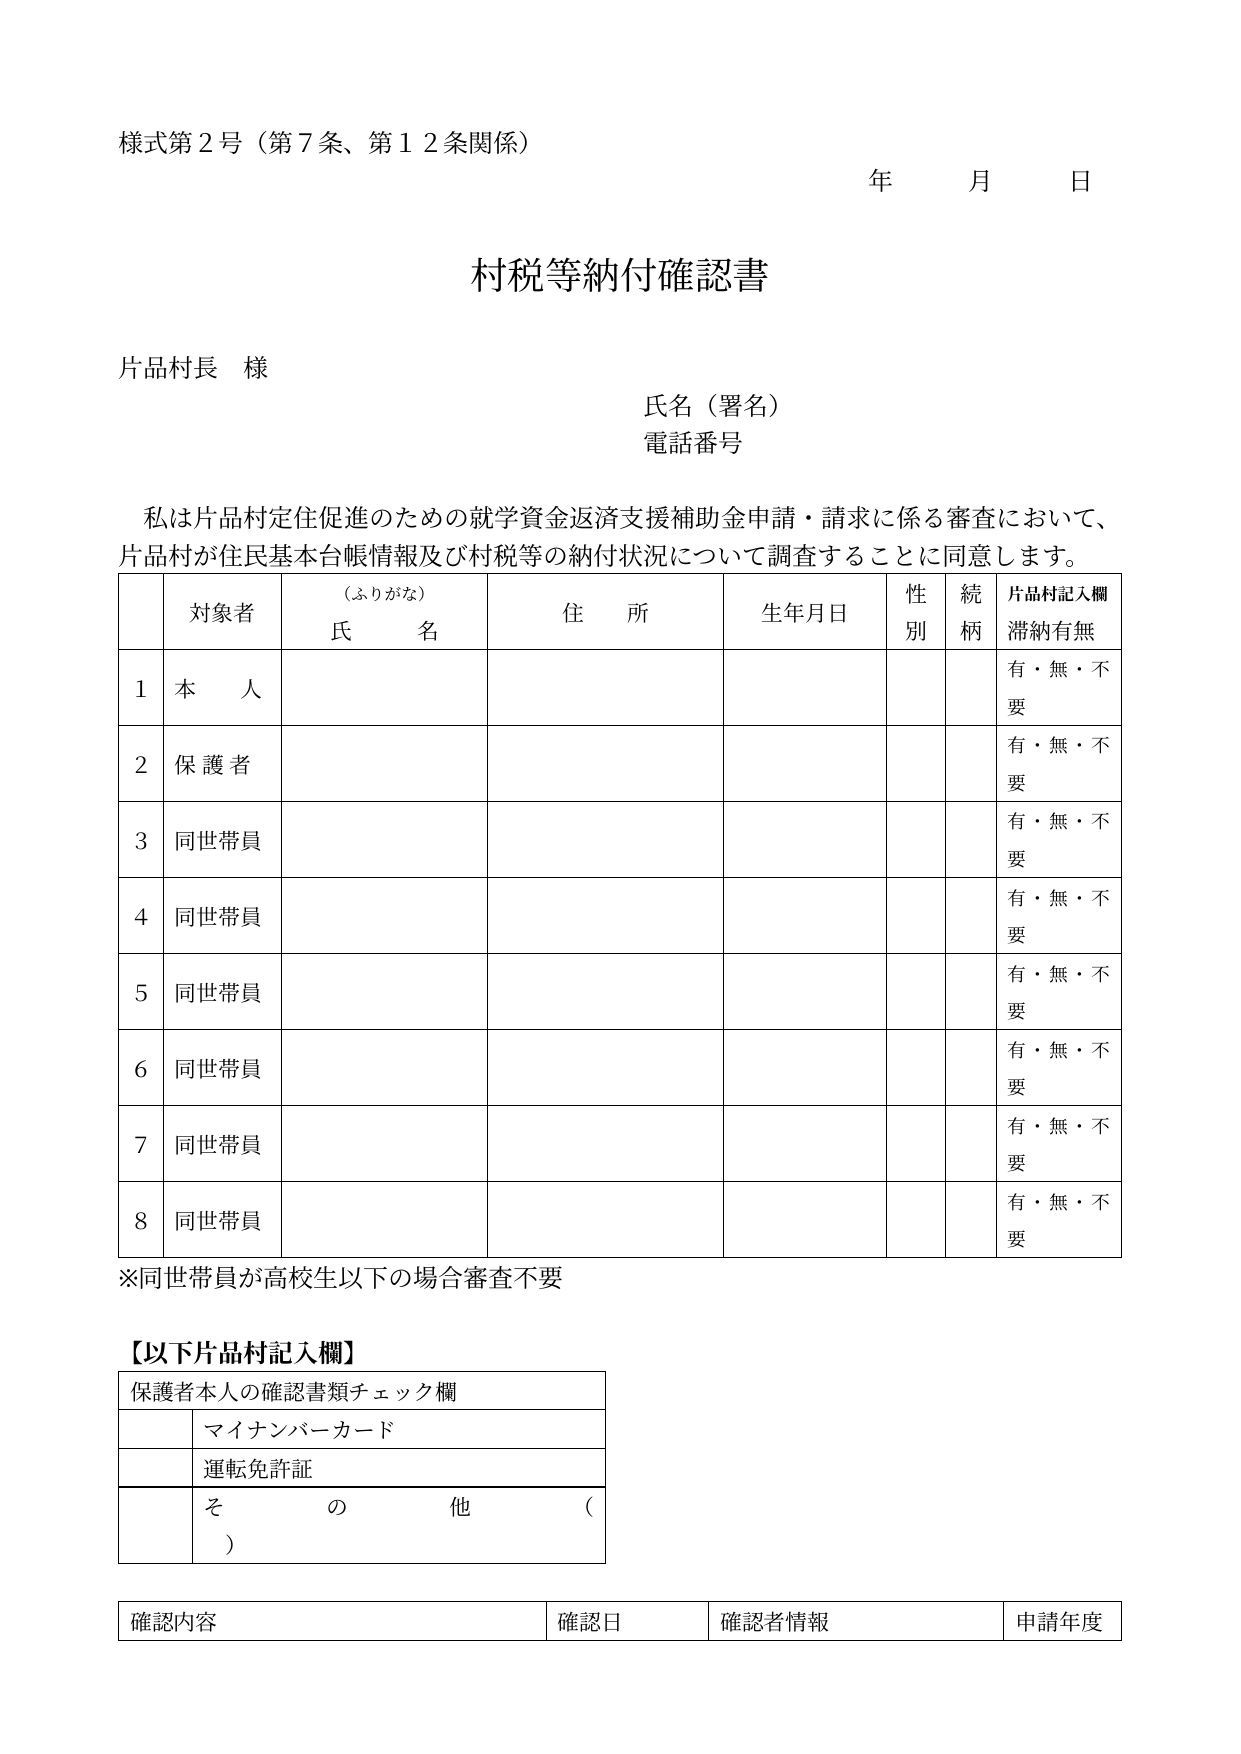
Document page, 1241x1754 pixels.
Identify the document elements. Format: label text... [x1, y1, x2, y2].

table_cell [946, 726, 996, 801]
table_cell [282, 1182, 487, 1257]
table_cell [887, 650, 945, 725]
table_cell [887, 1182, 945, 1257]
table_cell [119, 1488, 192, 1562]
table_header 対象者 [164, 574, 281, 649]
table_cell [488, 1106, 723, 1181]
table_cell [282, 650, 487, 725]
table_header 続柄 [946, 574, 996, 649]
text 電話番号 [118, 423, 1122, 460]
table_cell [887, 802, 945, 877]
table_header 住 所 [488, 574, 723, 649]
table_cell 保 護 者 [164, 726, 281, 801]
table_cell [724, 726, 886, 801]
table_cell [946, 650, 996, 725]
text 【以下片品村記入欄】 [118, 1333, 1122, 1371]
table_cell [282, 954, 487, 1029]
table_cell [488, 802, 723, 877]
table_cell 同世帯員 [164, 1182, 281, 1257]
table_cell ６ [119, 1030, 163, 1105]
table_cell ５ [119, 954, 163, 1029]
table_cell [724, 954, 886, 1029]
table_cell [724, 1030, 886, 1105]
text 年 月 日 [118, 160, 1122, 198]
table_cell [282, 878, 487, 953]
table_cell [488, 1030, 723, 1105]
table_cell [488, 1182, 723, 1257]
table_cell [887, 878, 945, 953]
table_header 確認内容 [119, 1602, 546, 1639]
table_header 性別 [887, 574, 945, 649]
table_cell [887, 1030, 945, 1105]
table_cell 有・無・不要 [997, 1030, 1121, 1105]
table_cell [282, 726, 487, 801]
table_cell 同世帯員 [164, 802, 281, 877]
table_cell ８ [119, 1182, 163, 1257]
table_cell ２ [119, 726, 163, 801]
table_cell 有・無・不要 [997, 1182, 1121, 1257]
text 片品村長 様 [118, 348, 1122, 385]
table_cell 同世帯員 [164, 1106, 281, 1181]
text ※同世帯員が高校生以下の場合審査不要 [118, 1258, 1122, 1296]
table_cell ３ [119, 802, 163, 877]
table_cell [887, 954, 945, 1029]
table_cell [282, 802, 487, 877]
table_header 保護者本人の確認書類チェック欄 [119, 1372, 605, 1409]
table_cell [724, 878, 886, 953]
table_header 生年月日 [724, 574, 886, 649]
table_cell [488, 650, 723, 725]
table_cell [724, 650, 886, 725]
table_cell [887, 726, 945, 801]
table_cell 有・無・不要 [997, 878, 1121, 953]
table_cell [946, 954, 996, 1029]
table_header （ふりがな） 氏 名 [282, 574, 487, 649]
text 氏名（署名） [118, 385, 1122, 423]
table_header [119, 574, 163, 649]
text 私は片品村定住促進のための就学資金返済支援補助金申請・請求に係る審査において、片品村が住民基本台帳情報及び村税等の納付状況について調査することに同意します。 [118, 498, 1122, 573]
table_cell 有・無・不要 [997, 650, 1121, 725]
table_header 申請年度 [1004, 1602, 1121, 1639]
table_cell [724, 1106, 886, 1181]
table_cell 同世帯員 [164, 878, 281, 953]
table_cell ４ [119, 878, 163, 953]
table_cell [488, 878, 723, 953]
text 村税等納付確認書 [118, 235, 1122, 310]
table_cell 同世帯員 [164, 954, 281, 1029]
table_cell [946, 1182, 996, 1257]
table_cell ７ [119, 1106, 163, 1181]
table_cell [724, 1182, 886, 1257]
table_header 確認者情報 [709, 1602, 1003, 1639]
table_cell [724, 802, 886, 877]
table_cell [282, 1030, 487, 1105]
table_cell 同世帯員 [164, 1030, 281, 1105]
table_cell [887, 1106, 945, 1181]
table_header 片品村記入欄 滞納有無 [997, 574, 1121, 649]
table_cell 有・無・不要 [997, 1106, 1121, 1181]
table_cell [946, 1030, 996, 1105]
table_cell [119, 1449, 192, 1486]
table_cell 有・無・不要 [997, 802, 1121, 877]
table_cell 有・無・不要 [997, 954, 1121, 1029]
table_cell 有・無・不要 [997, 726, 1121, 801]
table_cell [946, 802, 996, 877]
table_cell [119, 1410, 192, 1448]
table_cell その他（ ） [193, 1488, 605, 1562]
table_cell [282, 1106, 487, 1181]
table_cell 運転免許証 [193, 1449, 605, 1486]
table_cell [946, 1106, 996, 1181]
table_cell [488, 954, 723, 1029]
text 様式第２号（第７条、第１２条関係） [118, 123, 1122, 160]
table_header 確認日 [547, 1602, 708, 1639]
table_cell 本 人 [164, 650, 281, 725]
table_cell １ [119, 650, 163, 725]
table_cell マイナンバーカード [193, 1410, 605, 1448]
table_cell [946, 878, 996, 953]
table_cell [488, 726, 723, 801]
